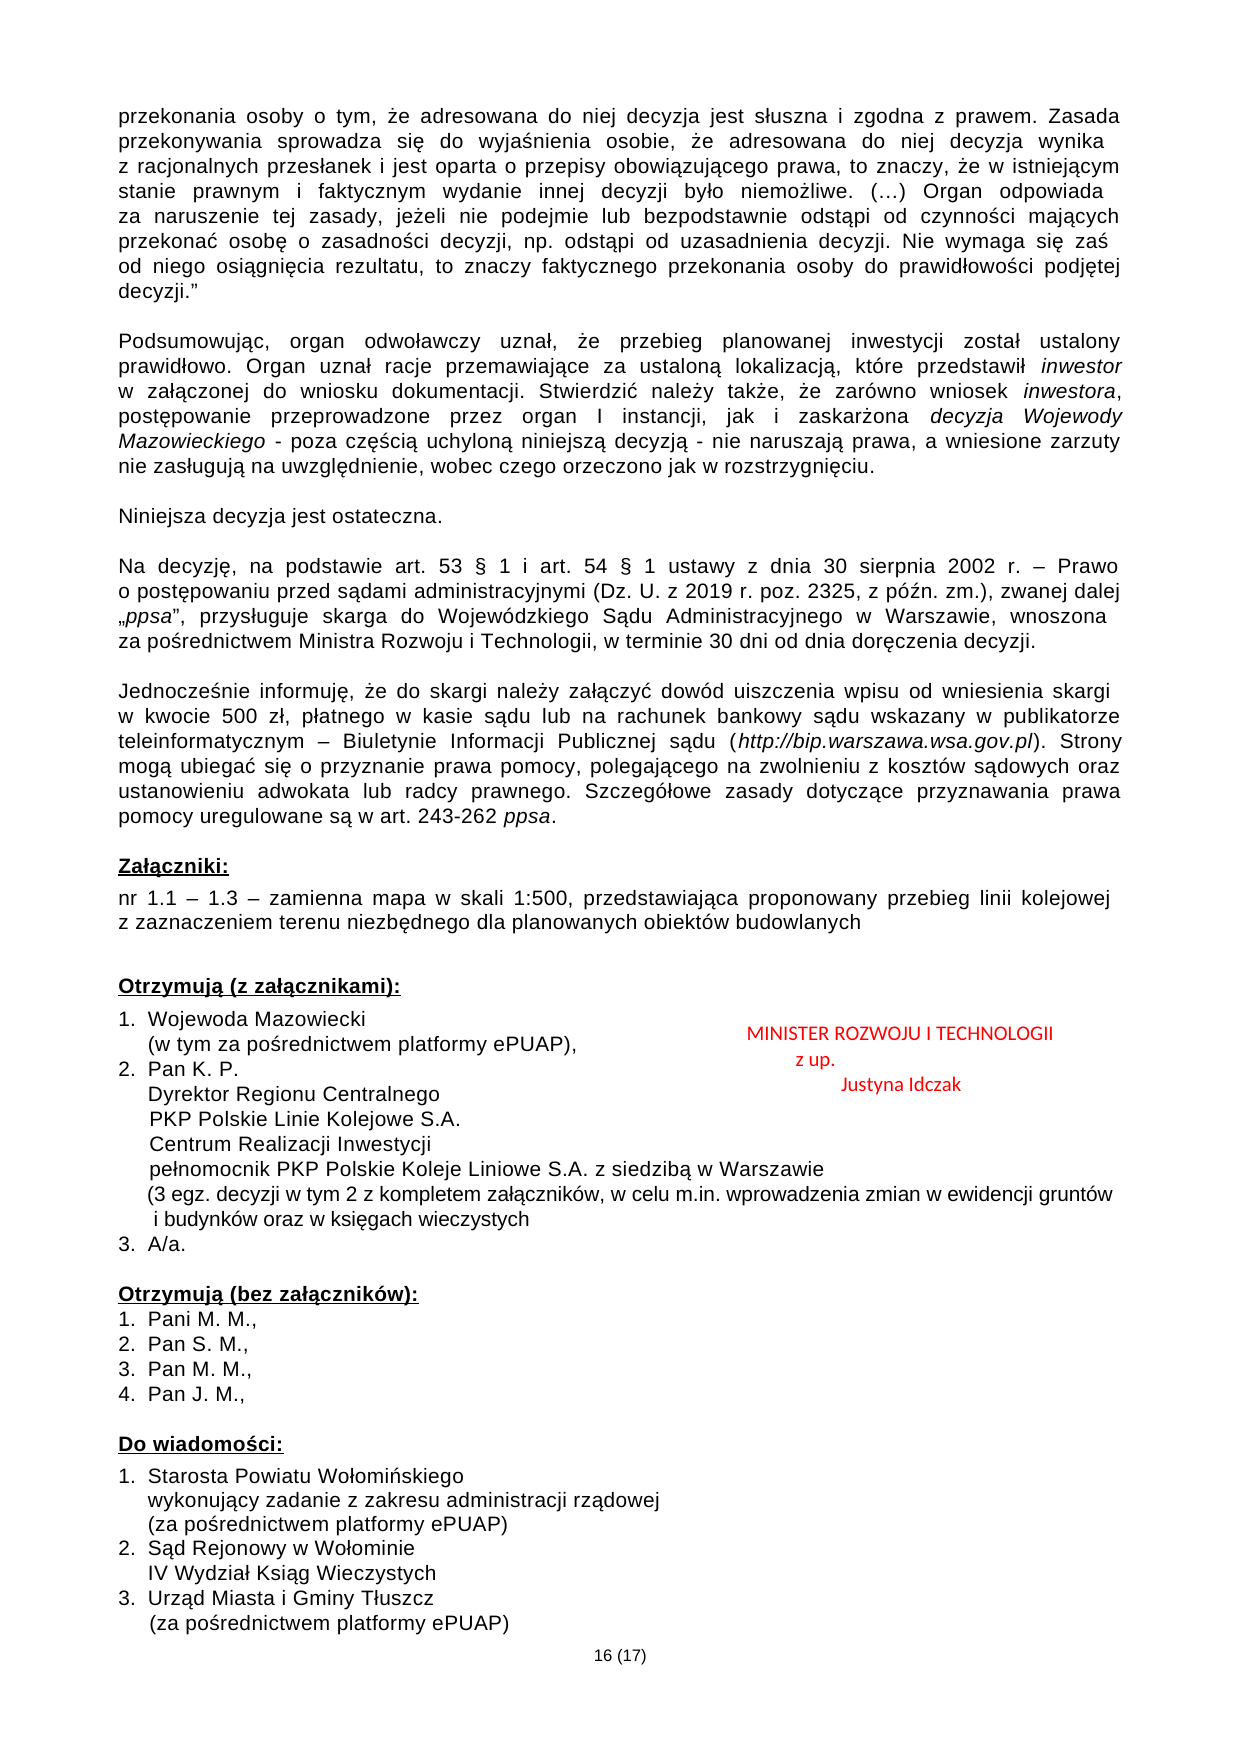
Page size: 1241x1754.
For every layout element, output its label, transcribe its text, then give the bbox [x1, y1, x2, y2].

list Pan M. M., [118, 1357, 1122, 1382]
text wykonujący zadanie z zakresu administracji rządowej [148, 1488, 1122, 1512]
list Pan S. M., [118, 1332, 1122, 1357]
text Podsumowując, organ odwoławczy uznał, że przebieg planowanej inwestycji został ustalony prawidłowo. Organ uznał racje przemawiające za ustaloną lokalizacją, które przedstawił inwestor w załączonej do wniosku dokumentacji. Stwierdzić należy także, że zarówno wniosek inwestora, postępowanie przeprowadzone przez organ I instancji, jak i zaskarżona decyzja Wojewody Mazowieckiego - poza częścią uchyloną niniejszą decyzją - nie naruszają prawa, a wniesione zarzuty nie zasługują na uwzględnienie, wobec czego orzeczono jak w rozstrzygnięciu. [118, 328, 1122, 478]
text i budynków oraz w księgach wieczystych [148, 1207, 1122, 1232]
text nr 1.1 – 1.3 – zamienna mapa w skali 1:500, przedstawiająca proponowany przebieg linii kolejowej z zaznaczeniem terenu niezbędnego dla planowanych obiektów budowlanych [118, 886, 1122, 934]
list Pan J. M., [118, 1382, 1122, 1407]
text Otrzymują (z załącznikami): [118, 974, 1122, 998]
text (za pośrednictwem platformy ePUAP) [148, 1512, 1122, 1536]
list A/a. [118, 1232, 1122, 1257]
text Centrum Realizacji Inwestycji [118, 1132, 1122, 1157]
text (w tym za pośrednictwem platformy ePUAP), [148, 1032, 595, 1057]
list Pani M. M., [118, 1307, 1122, 1332]
text (3 egz. decyzji w tym 2 z kompletem załączników, w celu m.in. wprowadzenia zmian w ewidencji gruntów [118, 1182, 1122, 1207]
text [118, 103, 1122, 303]
text Dyrektor Regionu Centralnego [148, 1082, 595, 1107]
list Starosta Powiatu Wołomińskiego [118, 1464, 1122, 1488]
text Niniejsza decyzja jest ostateczna. [118, 503, 1122, 528]
text IV Wydział Ksiąg Wieczystych [148, 1561, 1122, 1586]
text Na decyzję, na podstawie art. 53 § 1 i art. 54 § 1 ustawy z dnia 30 sierpnia 2002 r. – Prawo o postępowaniu przed sądami administracyjnymi (Dz. U. z 2019 r. poz. 2325, z późn. zm.), zwanej dalej „ppsa”, przysługuje skarga do Wojewódzkiego Sądu Administracyjnego w Warszawie, wnoszona za pośrednictwem Ministra Rozwoju i Technologii, w terminie 30 dni od dnia doręczenia decyzji. [118, 553, 1122, 653]
text Do wiadomości: [118, 1432, 1122, 1456]
list Sąd Rejonowy w Wołominie [118, 1536, 1122, 1561]
text pełnomocnik PKP Polskie Koleje Liniowe S.A. z siedzibą w Warszawie [118, 1157, 1122, 1182]
text Otrzymują (bez załączników): [118, 1282, 1122, 1307]
text (za pośrednictwem platformy ePUAP) [118, 1611, 1122, 1636]
list Urząd Miasta i Gminy Tłuszcz [118, 1586, 1122, 1611]
list Wojewoda Mazowiecki [118, 1007, 1122, 1032]
list Pan K. P. [118, 1057, 595, 1082]
text Załączniki: [118, 853, 1122, 877]
text Jednocześnie informuję, że do skargi należy załączyć dowód uiszczenia wpisu od wniesienia skargi w kwocie 500 zł, płatnego w kasie sądu lub na rachunek bankowy sądu wskazany w publikatorze teleinformatycznym – Biuletynie Informacji Publicznej sądu (http://bip.warszawa.wsa.gov.pl). Strony mogą ubiegać się o przyznanie prawa pomocy, polegającego na zwolnieniu z kosztów sądowych oraz ustanowieniu adwokata lub radcy prawnego. Szczegółowe zasady dotyczące przyznawania prawa pomocy uregulowane są w art. 243-262 ppsa. [118, 678, 1122, 828]
text PKP Polskie Linie Kolejowe S.A. [118, 1107, 595, 1132]
